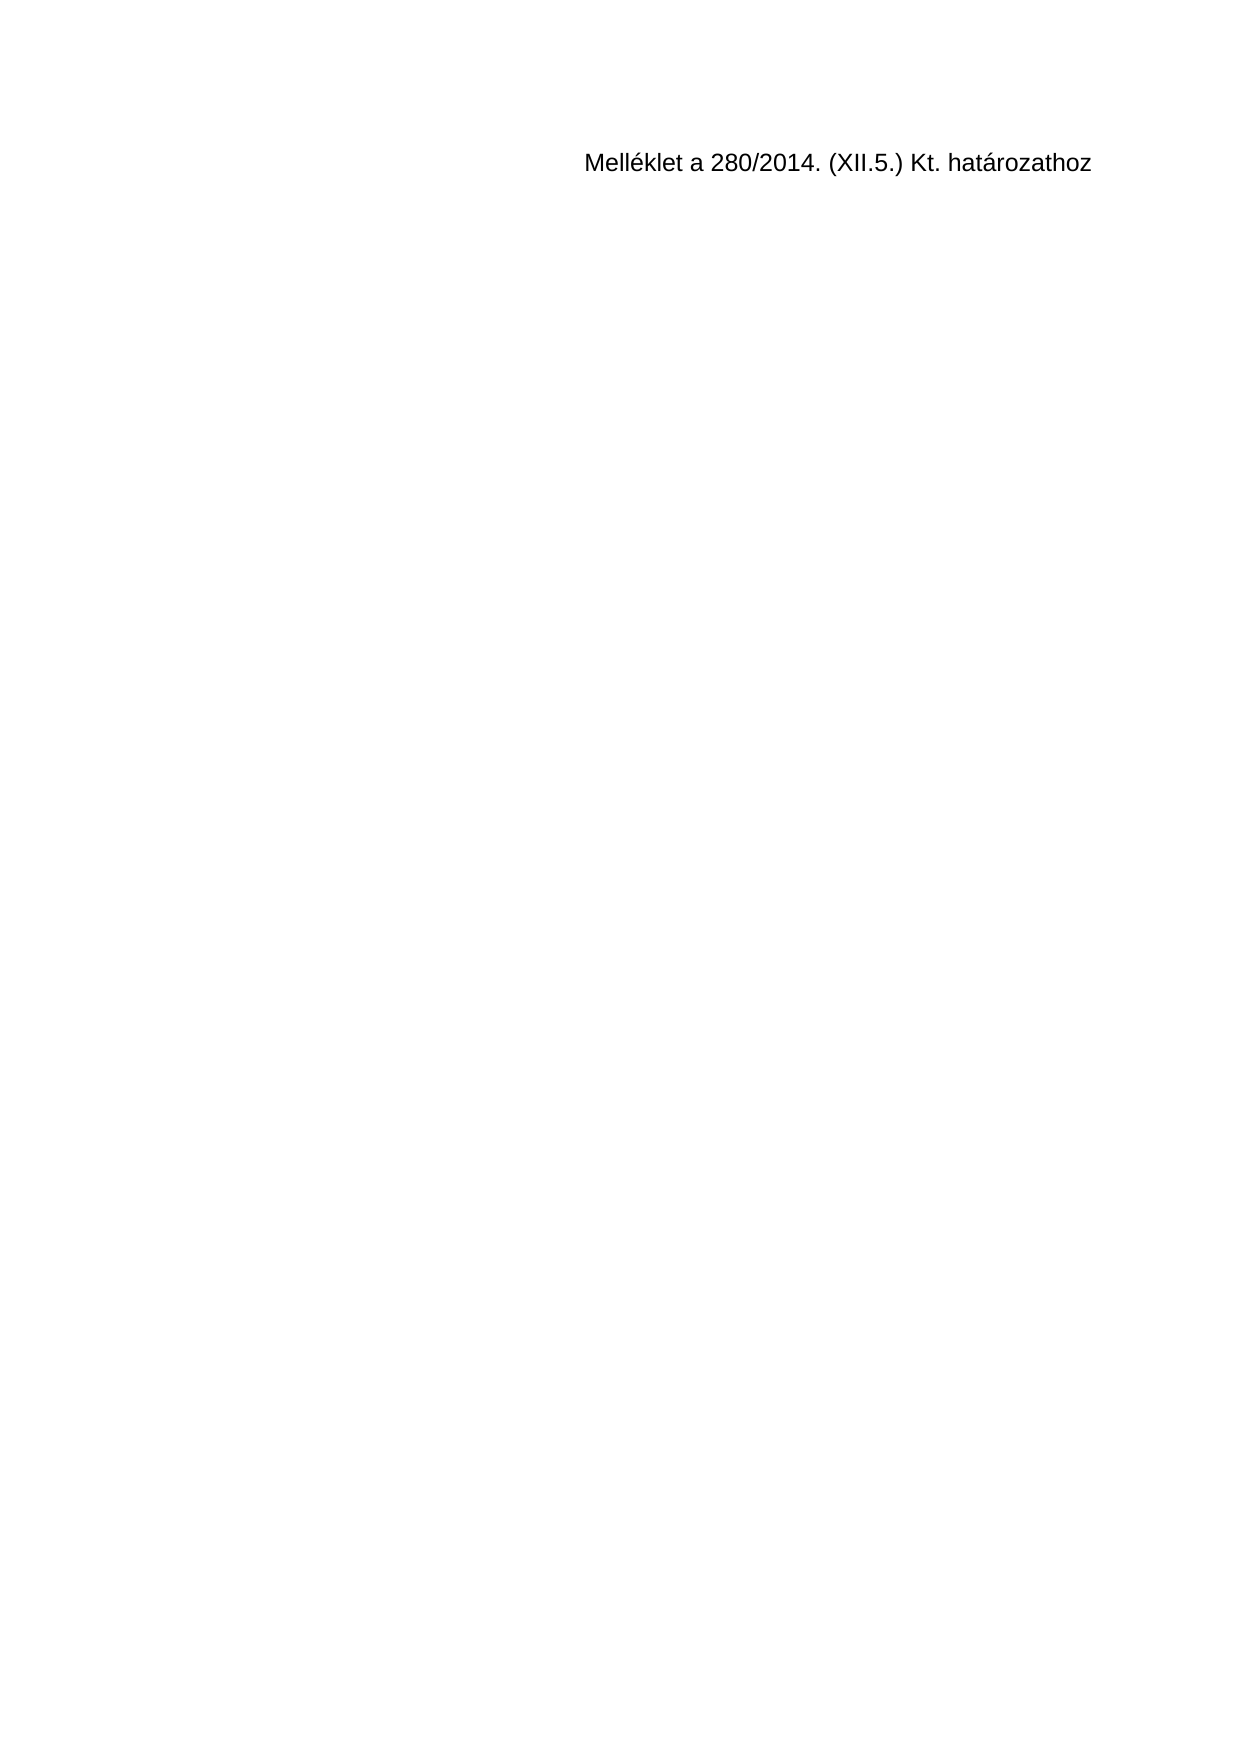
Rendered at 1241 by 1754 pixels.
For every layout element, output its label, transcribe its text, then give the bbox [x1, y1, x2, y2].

text Melléklet a 280/2014. (XII.5.) Kt. határozathoz [148, 148, 1093, 176]
